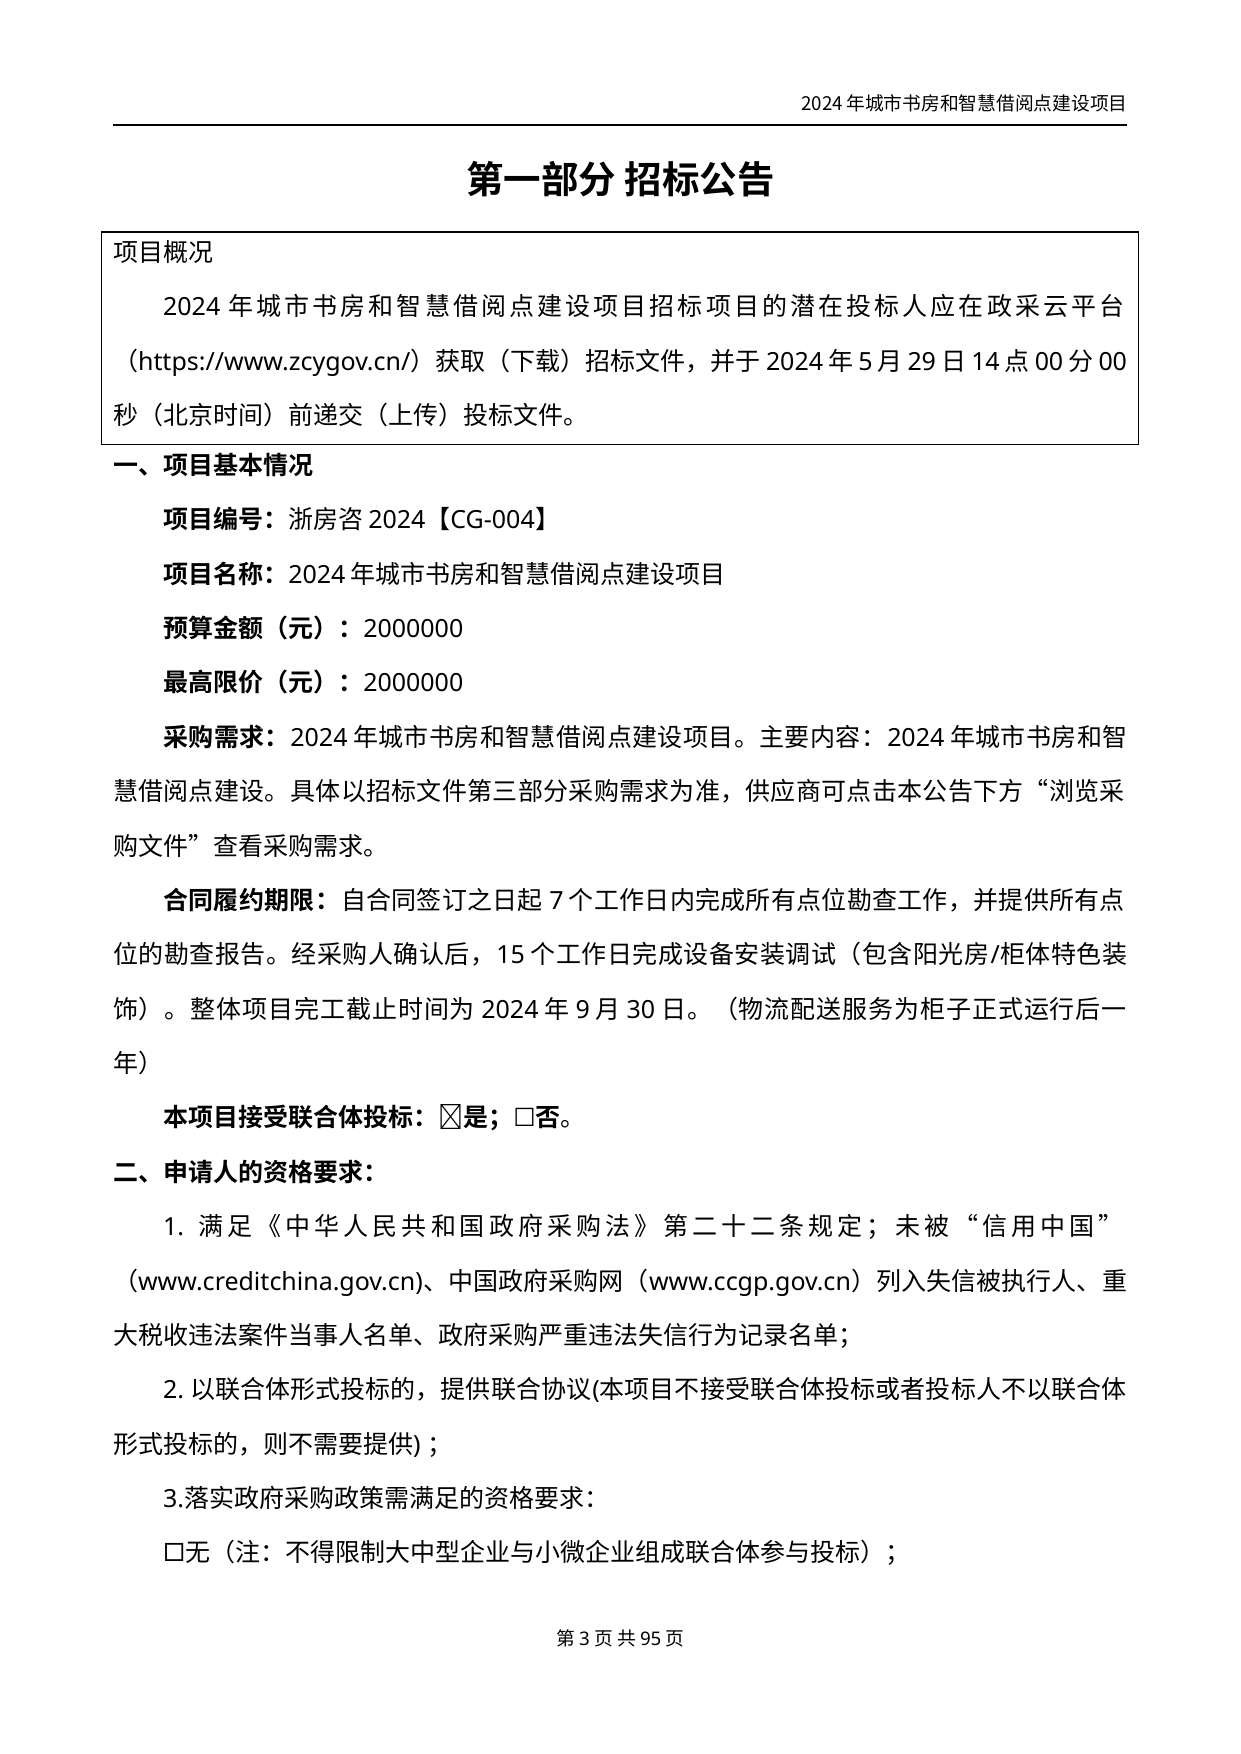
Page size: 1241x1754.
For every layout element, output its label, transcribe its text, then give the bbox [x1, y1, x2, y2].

text 本项目接受联合体投标：是；否。 [113, 1098, 1127, 1134]
text 采购需求：2024年城市书房和智慧借阅点建设项目。主要内容：2024年城市书房和智慧借阅点建设。具体以招标文件第三部分采购需求为准，供应商可点击本公告下方“浏览采购文件”查看采购需求。 [113, 717, 1127, 862]
table_header 项目概况 2024年城市书房和智慧借阅点建设项目招标项目的潜在投标人应在政采云平台（https://www.zcygov.cn/）获取（下载）招标文件，并于2024年5月29日14点00分00秒（北京时间）前递交（上传）投标文件。 [102, 233, 1138, 444]
text 项目名称：2024年城市书房和智慧借阅点建设项目 [113, 554, 1127, 590]
text 预算金额（元）：2000000 [113, 608, 1127, 645]
text 3.落实政府采购政策需满足的资格要求： [113, 1478, 1127, 1515]
text 合同履约期限：自合同签订之日起7个工作日内完成所有点位勘查工作，并提供所有点位的勘查报告。经采购人确认后，15个工作日完成设备安装调试（包含阳光房/柜体特色装饰）。整体项目完工截止时间为2024年9月30日。（物流配送服务为柜子正式运行后一年） [113, 880, 1127, 1080]
text 二、申请人的资格要求： [113, 1152, 1127, 1188]
text 一、项目基本情况 [113, 445, 1127, 482]
text 项目编号：浙房咨2024【CG-004】 [113, 500, 1127, 536]
text 1. 满足《中华人民共和国政府采购法》第二十二条规定；未被“信用中国”（www.creditchina.gov.cn)、中国政府采购网（www.ccgp.gov.cn）列入失信被执行人、重大税收违法案件当事人名单、政府采购严重违法失信行为记录名单； [113, 1207, 1127, 1352]
text 2. 以联合体形式投标的，提供联合协议(本项目不接受联合体投标或者投标人不以联合体形式投标的，则不需要提供) ； [113, 1370, 1127, 1460]
text 无（注：不得限制大中型企业与小微企业组成联合体参与投标）； [113, 1533, 1127, 1569]
text 第一部分 招标公告 [113, 150, 1127, 204]
text 最高限价（元）：2000000 [113, 663, 1127, 699]
